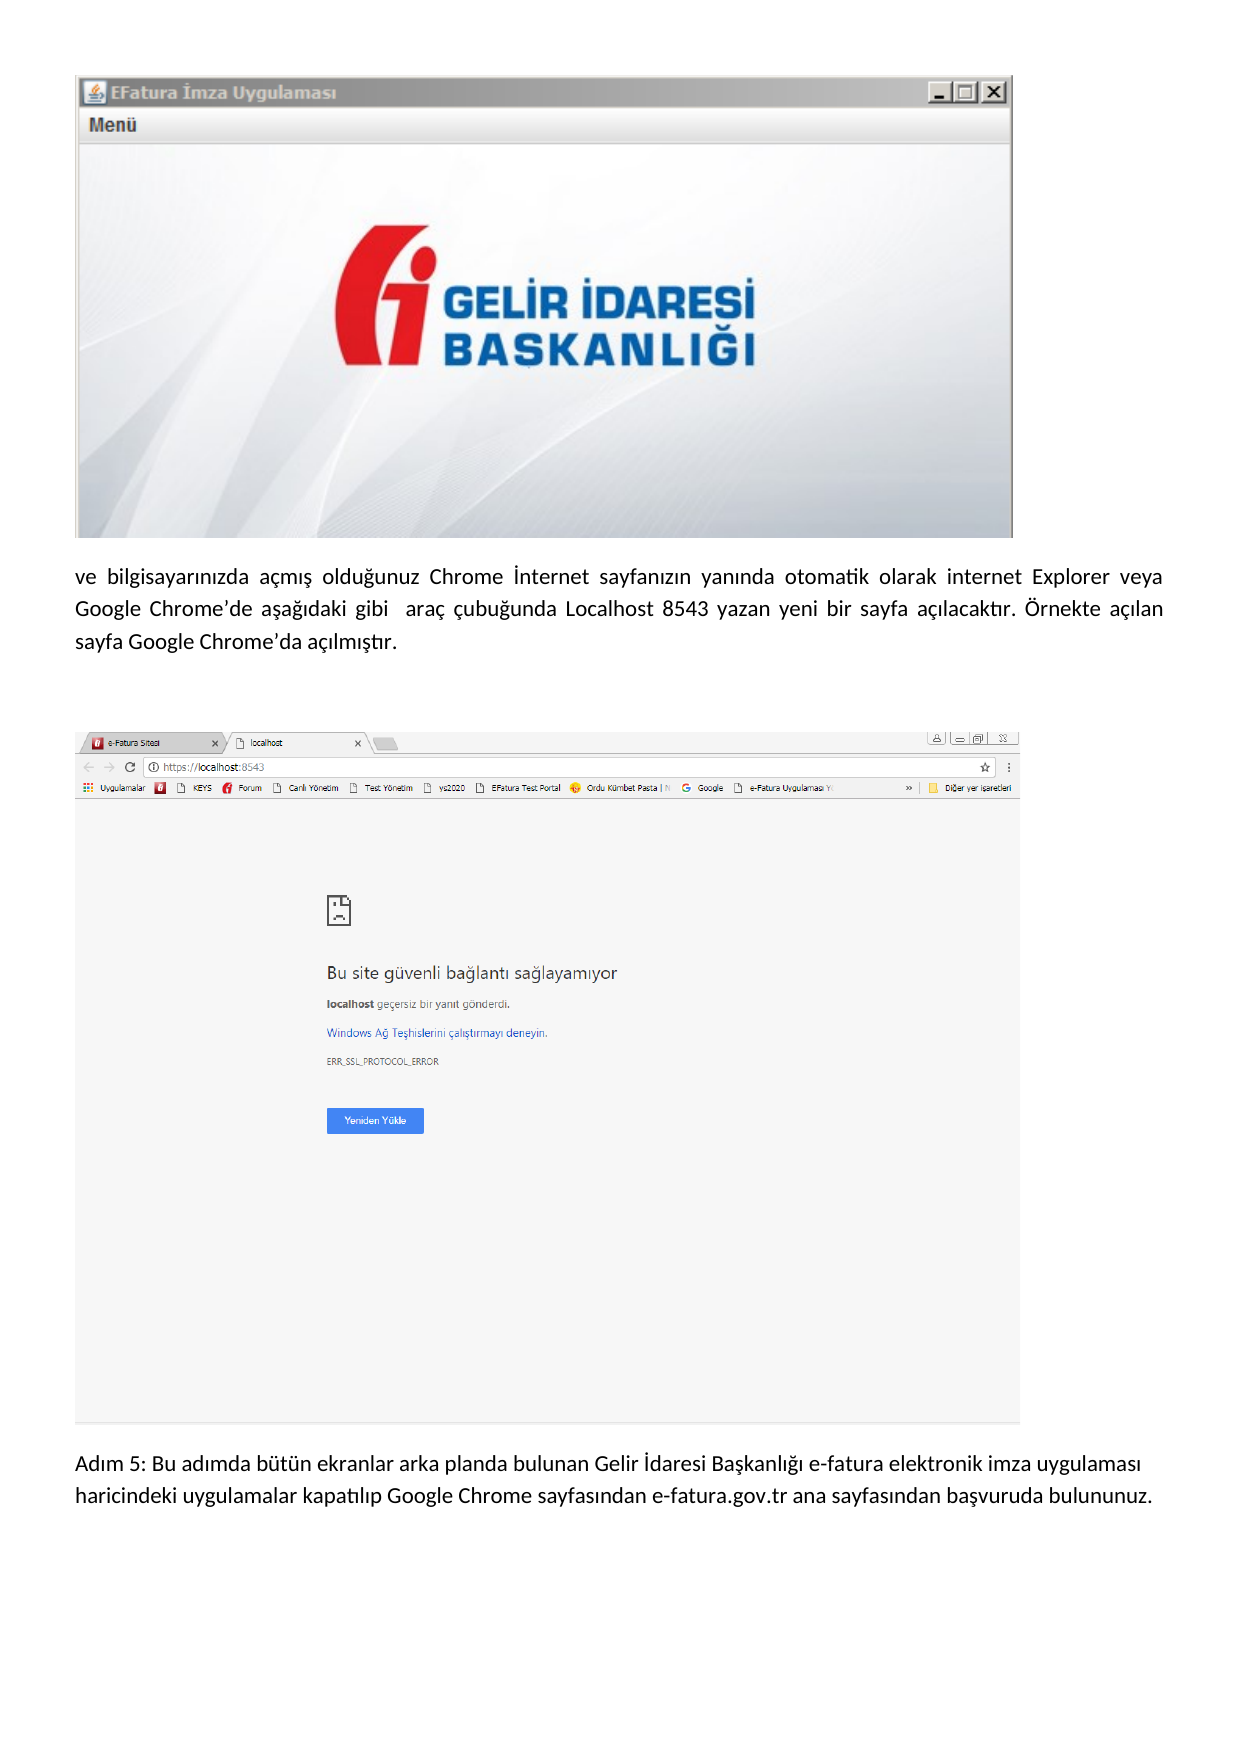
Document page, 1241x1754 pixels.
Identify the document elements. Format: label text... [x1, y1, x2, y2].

picture [75, 75, 1013, 538]
text ve bilgisayarınızda açmış olduğunuz Chrome İnternet sayfanızın yanında otomatik olarak internet Explorer veya Google Chrome’de aşağıdaki gibi araç çubuğunda Localhost 8543 yazan yeni bir sayfa açılacaktır. Örnekte açılan sayfa Google Chrome’da açılmıştır. [75, 562, 1165, 655]
text Adım 5: Bu adımda bütün ekranlar arka planda bulunan Gelir İdaresi Başkanlığı e-fatura elektronik imza uygulaması haricindeki uygulamalar kapatılıp Google Chrome sayfasından e-fatura.gov.tr ana sayfasından başvuruda bulununuz. [75, 1449, 1165, 1510]
picture [75, 732, 1021, 1425]
